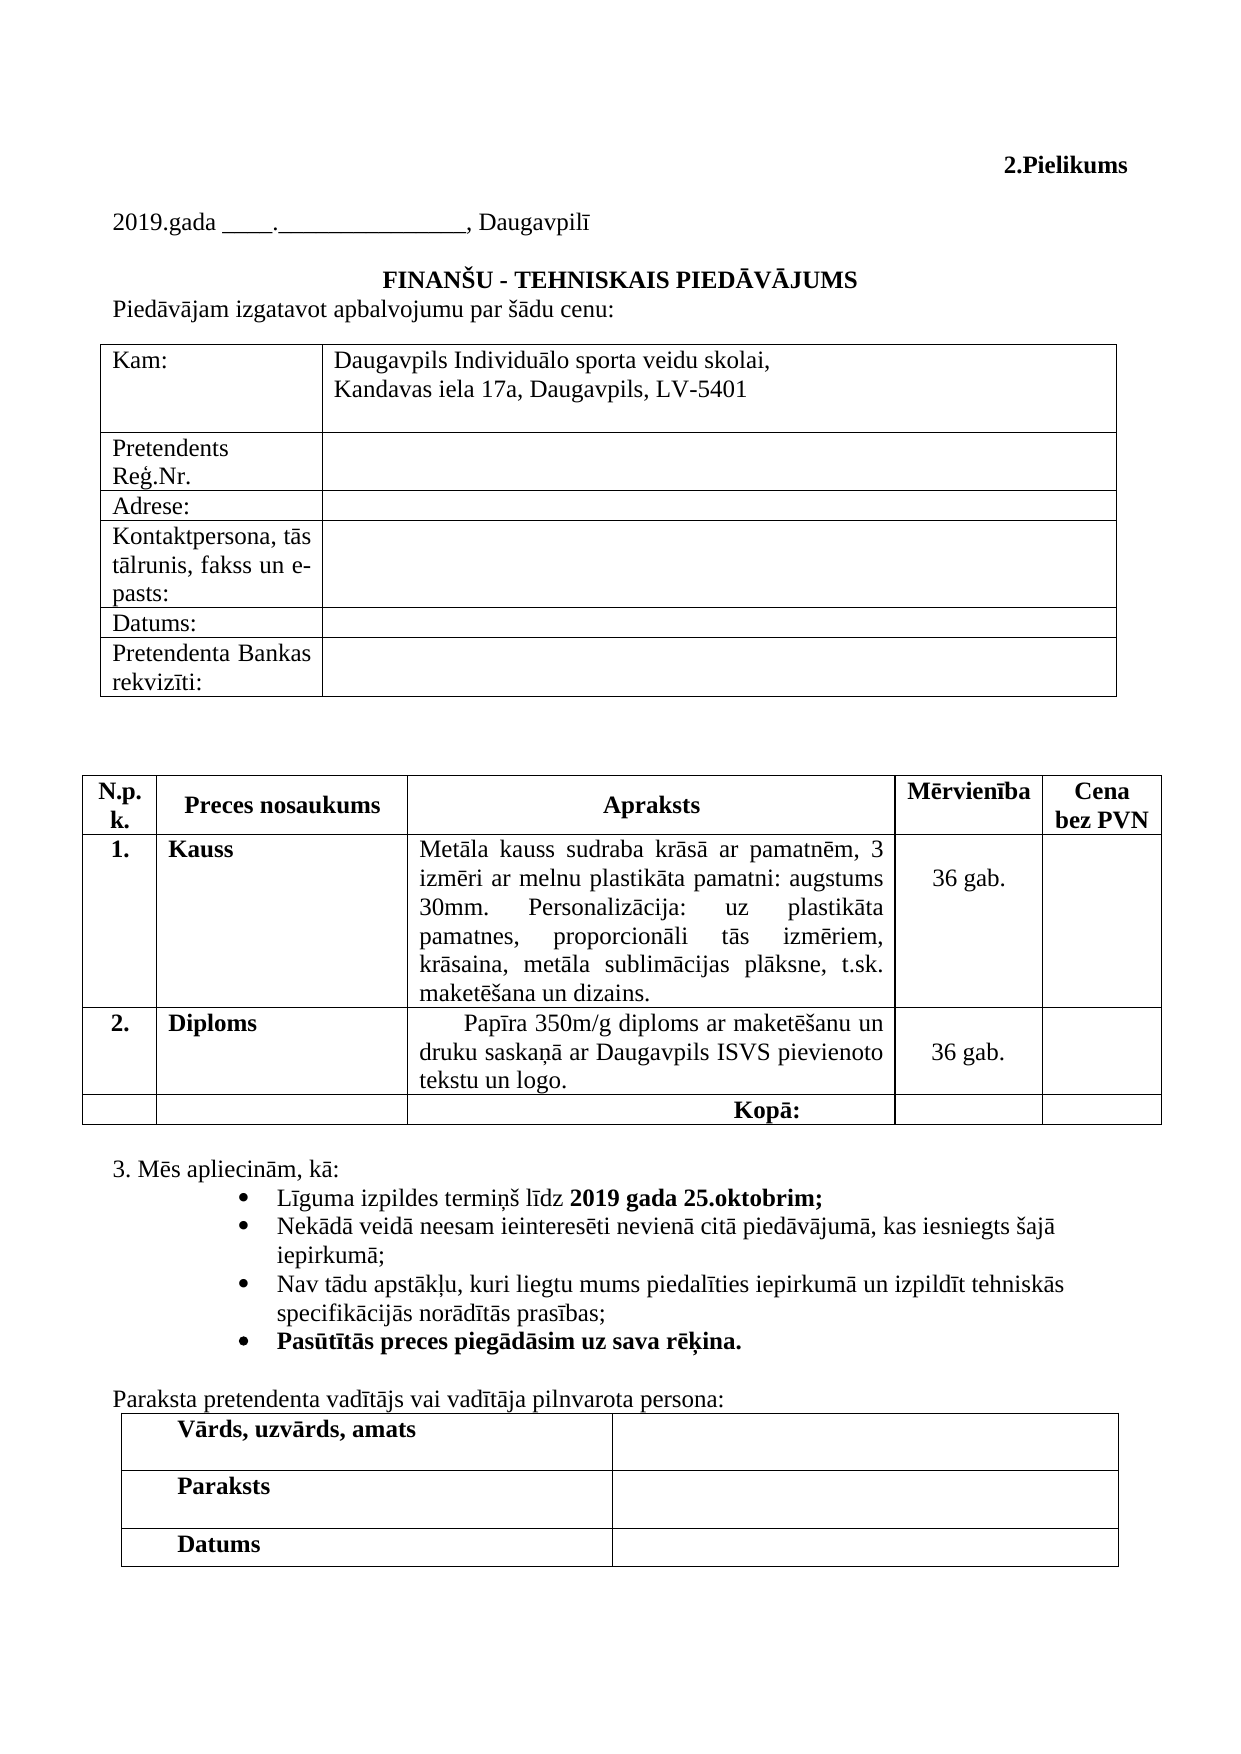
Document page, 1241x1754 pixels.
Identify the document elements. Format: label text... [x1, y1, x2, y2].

list Līguma izpildes termiņš līdz 2019 gada 25.oktobrim; [239, 1183, 1128, 1211]
table_cell Pretendenta Bankas rekvizīti: [101, 638, 322, 696]
table_cell 2. [83, 1008, 156, 1094]
text 2.Pielikums [112, 150, 1128, 179]
table_cell [83, 1095, 94, 1124]
table_cell 36 gab. [896, 1008, 1042, 1094]
table_cell Datums [122, 1529, 612, 1566]
text Piedāvājam izgatavot apbalvojumu par šādu cenu: [112, 294, 1128, 322]
table_header Preces nosaukums [157, 776, 407, 833]
table_header Apraksts [408, 776, 894, 833]
list Pasūtītās preces piegādāsim uz sava rēķina. [239, 1326, 1128, 1355]
table_cell [613, 1529, 1118, 1566]
table_cell [1043, 835, 1161, 1007]
table_cell [1043, 1095, 1161, 1124]
table_cell Metāla kauss sudraba krāsā ar pamatnēm, 3 izmēri ar melnu plastikāta pamatni: augstums 30mm. Personalizācija: uz plastikāta pamatnes, proporcionāli tās izmēriem, krāsaina, metāla sublimācijas plāksne, t.sk. maketēšana un dizains. [408, 835, 894, 1007]
table_cell Diploms [157, 1008, 407, 1094]
table_header Cena bez PVN [1043, 776, 1161, 833]
table_header Vārds, uzvārds, amats [122, 1414, 612, 1470]
list Nav tādu apstākļu, kuri liegtu mums piedalīties iepirkumā un izpildīt tehniskās specifikācijās norādītās prasības; [239, 1269, 1128, 1326]
table_cell 36 gab. [896, 835, 1042, 1007]
table_header Kam: [101, 345, 322, 432]
table_cell 1. [83, 835, 156, 1007]
table_cell Kauss [157, 835, 407, 1007]
table_cell [157, 1095, 407, 1124]
table_cell [613, 1471, 1118, 1528]
table_cell Kopā: [408, 1095, 894, 1124]
list Nekādā veidā neesam ieinteresēti nevienā citā piedāvājumā, kas iesniegts šajā iepirkumā; [239, 1211, 1128, 1269]
text 2019.gada ____._______________, Daugavpilī [112, 207, 1128, 236]
table_cell [146, 1095, 156, 1124]
table_cell [323, 521, 1116, 607]
table_header [613, 1414, 1118, 1470]
table_cell [896, 1095, 1042, 1124]
table_cell Paraksts [122, 1471, 612, 1528]
table_cell Papīra 350m/g diploms ar maketēšanu un druku saskaņā ar Daugavpils ISVS pievienoto tekstu un logo. [408, 1008, 894, 1094]
table_header Daugavpils Individuālo sporta veidu skolai, Kandavas iela 17a, Daugavpils, LV-5401 [323, 345, 1116, 432]
table_cell Adrese: [101, 491, 322, 520]
table_cell Kontaktpersona, tās tālrunis, fakss un e-pasts: [101, 521, 322, 607]
table_header Mērvienība [896, 776, 1042, 833]
table_cell [323, 608, 1116, 637]
text 3. Mēs apliecinām, kā: [112, 1154, 1128, 1183]
table_cell [323, 433, 1116, 490]
table_cell [323, 638, 1116, 696]
table_cell Datums: [101, 608, 322, 637]
text Paraksta pretendenta vadītājs vai vadītāja pilnvarota persona: [112, 1384, 1128, 1413]
table_cell [1043, 1008, 1161, 1094]
table_cell [323, 491, 1116, 520]
table_cell Pretendents Reģ.Nr. [101, 433, 322, 490]
text FINANŠU - TEHNISKAIS PIEDĀVĀJUMS [112, 265, 1128, 294]
